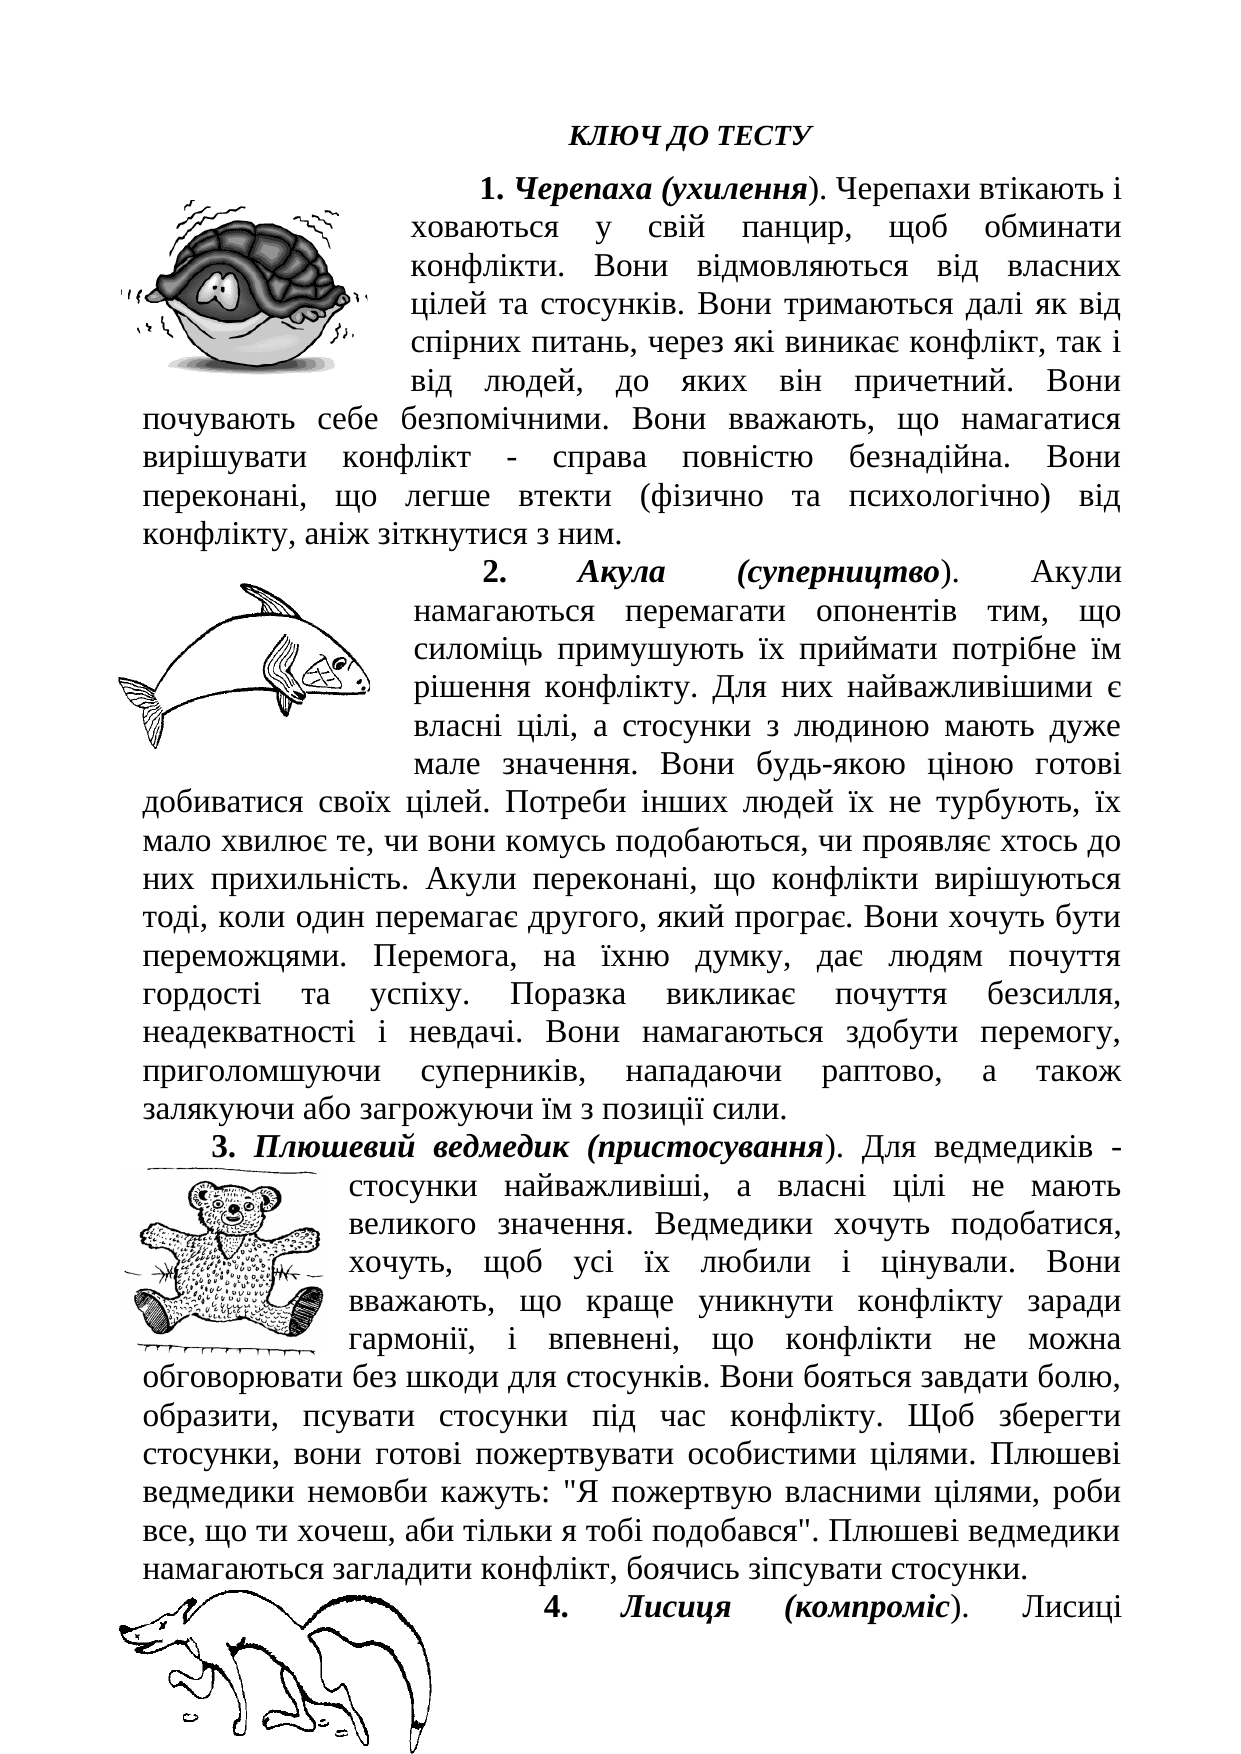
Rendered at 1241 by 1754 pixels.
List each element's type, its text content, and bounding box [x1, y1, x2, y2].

picture [121, 200, 368, 375]
text КЛЮЧ ДО ТЕСТУ [142, 118, 1122, 152]
picture [118, 1587, 432, 1754]
text 3. Плюшевий ведмедик (пристосування). Для ведмедиків - стосунки найважливіші, а власні цілі не мають великого значення. Ведмедики хочуть подобатися, хочуть, щоб усі їх любили і цінували. Вони вважають, що краще уникнути конфлікту заради гармонії, і впевнені, що конфлікти не можна обговорювати без шкоди для стосунків. Вони бояться завдати болю, образити, псувати стосунки під час конфлікту. Щоб зберегти стосунки, вони готові пожертвувати особистими цілями. Плюшеві ведмедики немовби кажуть: "Я пожертвую власними цілями, роби все, що ти хочеш, аби тільки я тобі подобався". Плюшеві ведмедики намагаються загладити конфлікт, боячись зіпсувати стосунки. [142, 1127, 1122, 1587]
picture [118, 581, 371, 751]
text 2. Акула (суперництво). Акули намагаються перемагати опонентів тим, що силоміць примушують їх приймати потрібне їм рішення конфлікту. Для них найважливішими є власні цілі, а стосунки з людиною мають дуже мале значення. Вони будь-якою ціною готові добиватися своїх цілей. Потреби інших людей їх не турбують, їх мало хвилює те, чи вони комусь подобаються, чи проявляє хтось до них прихильність. Акули переконані, що конфлікти вирішуються тоді, коли один перемагає другого, який програє. Вони хочуть бути переможцями. Перемога, на їхню думку, дає людям почуття гордості та успіху. Поразка викликає почуття безсилля, неадекватності і невдачі. Вони намагаються здобути перемогу, приголомшуючи суперників, нападаючи раптово, а також залякуючи або загрожуючи їм з позиції сили. [142, 552, 1122, 1127]
text 1. Черепаха (ухилення). Черепахи втікають і ховаються у свій панцир, щоб обминати конфлікти. Вони відмовляються від власних цілей та стосунків. Вони тримаються далі як від спірних питань, через які виникає конфлікт, так і від людей, до яких він причетний. Вони почувають себе безпомічними. Вони вважають, що намагатися вирішувати конфлікт - справа повністю безнадійна. Вони переконані, що легше втекти (фізично та психологічно) від конфлікту, аніж зіткнутися з ним. [142, 168, 1122, 552]
